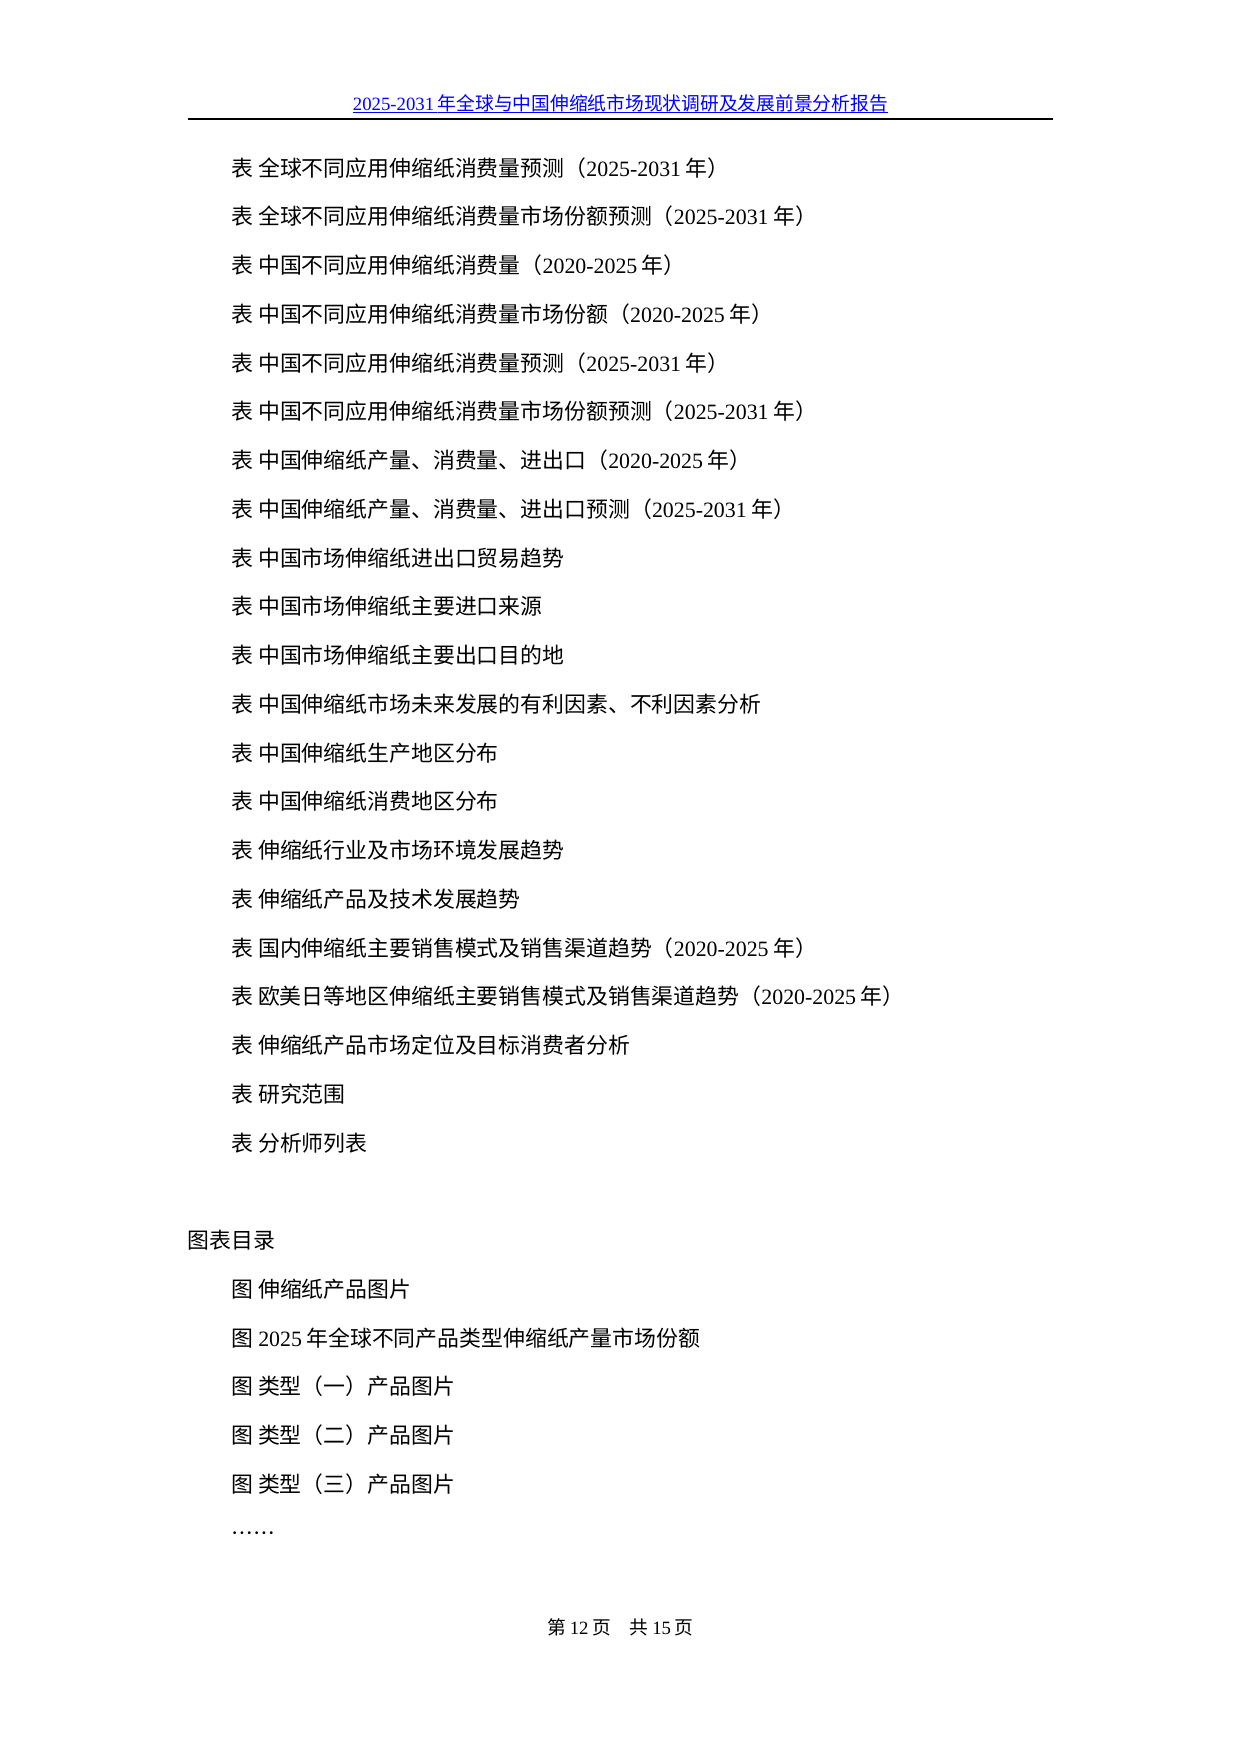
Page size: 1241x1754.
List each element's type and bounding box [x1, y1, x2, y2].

text [187, 150, 1053, 1548]
